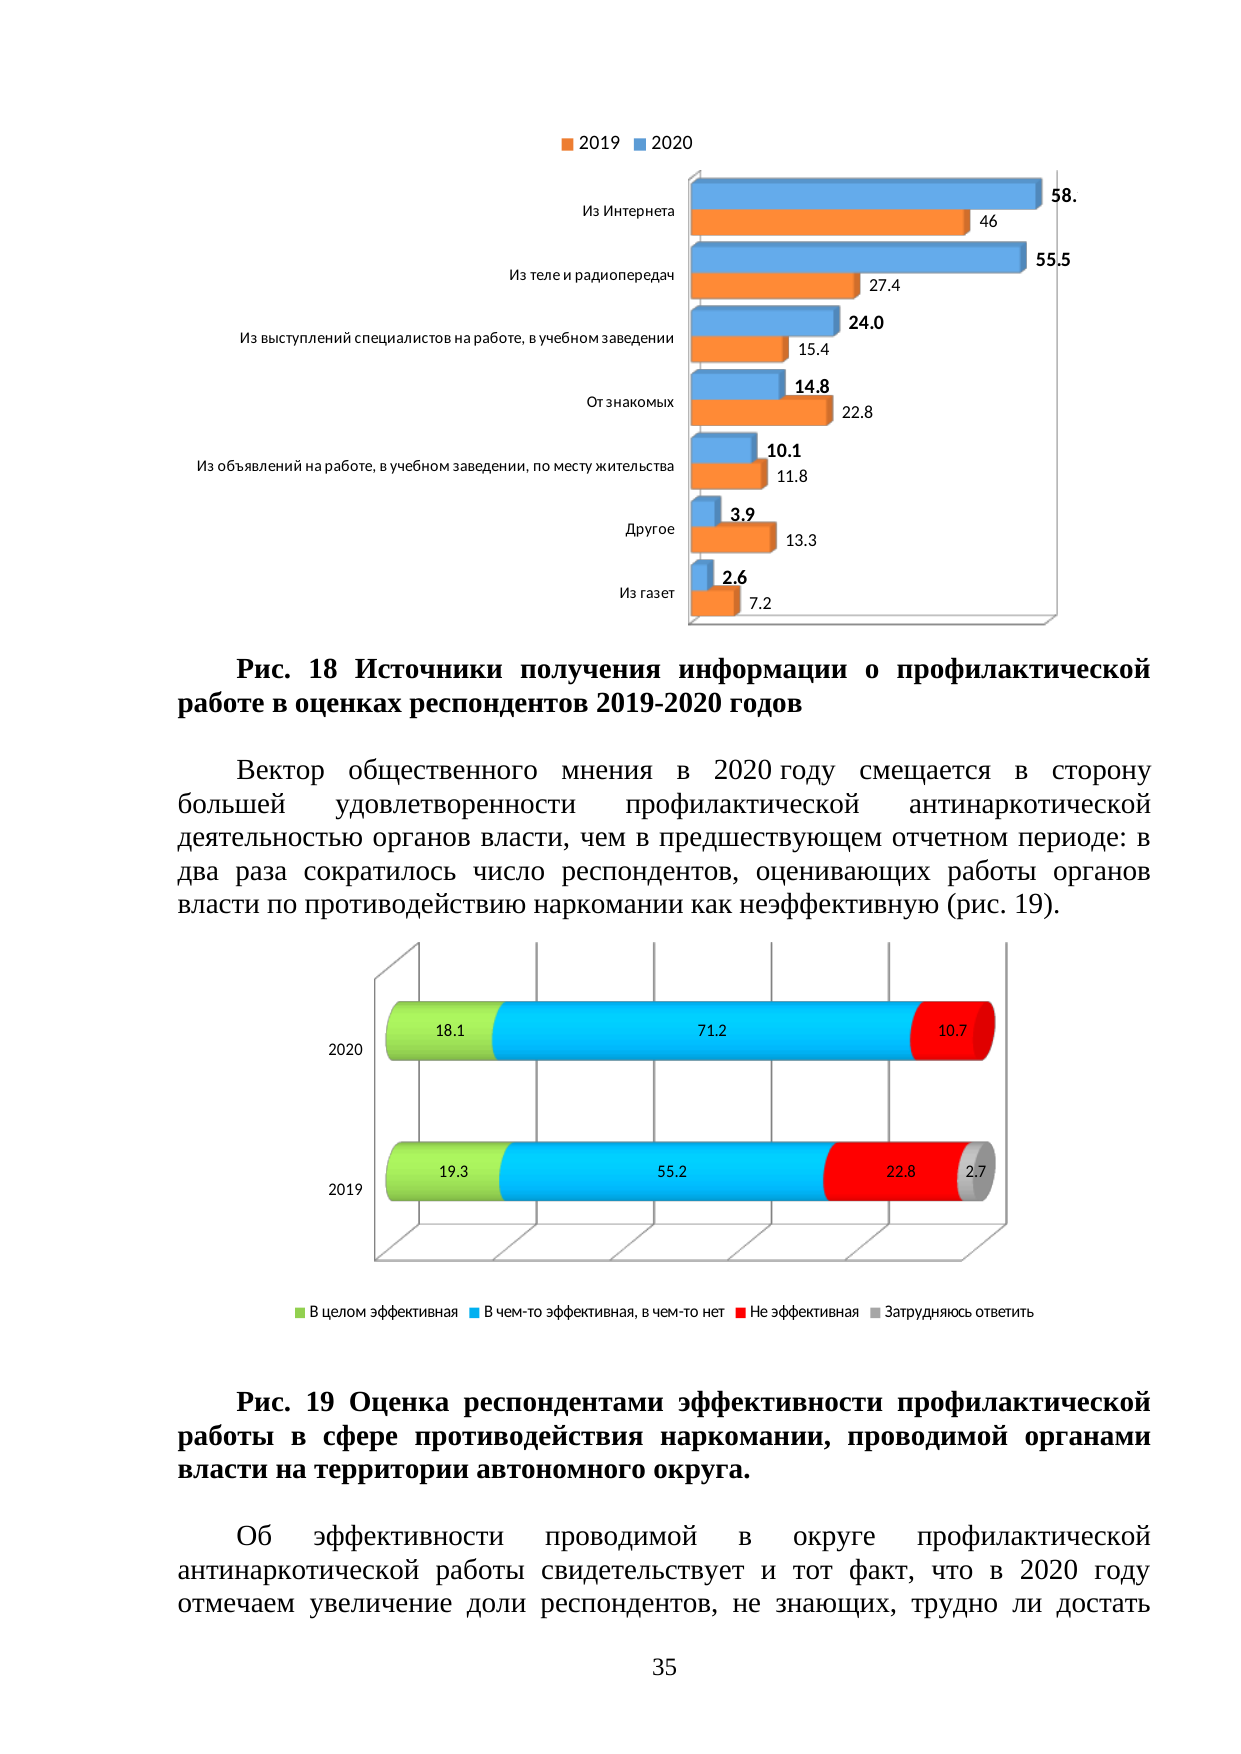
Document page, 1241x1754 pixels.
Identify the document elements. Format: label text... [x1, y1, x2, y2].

text Рис. 18 Источники получения информации о профилактической работе в оценках респондентов 2019-2020 годов [177, 652, 1152, 719]
text Вектор общественного мнения в 2020 году смещается в сторону большей удовлетворенности профилактической антинаркотической деятельностью органов власти, чем в предшествующем отчетном периоде: в два раза сократилось число респондентов, оценивающих работы органов власти по противодействию наркомании как неэффективную (рис. 19). [177, 752, 1152, 920]
text Рис. 19 Оценка респондентами эффективности профилактической работы в сфере противодействия наркомании, проводимой органами власти на территории автономного округа. [177, 1384, 1152, 1485]
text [177, 1518, 1152, 1619]
